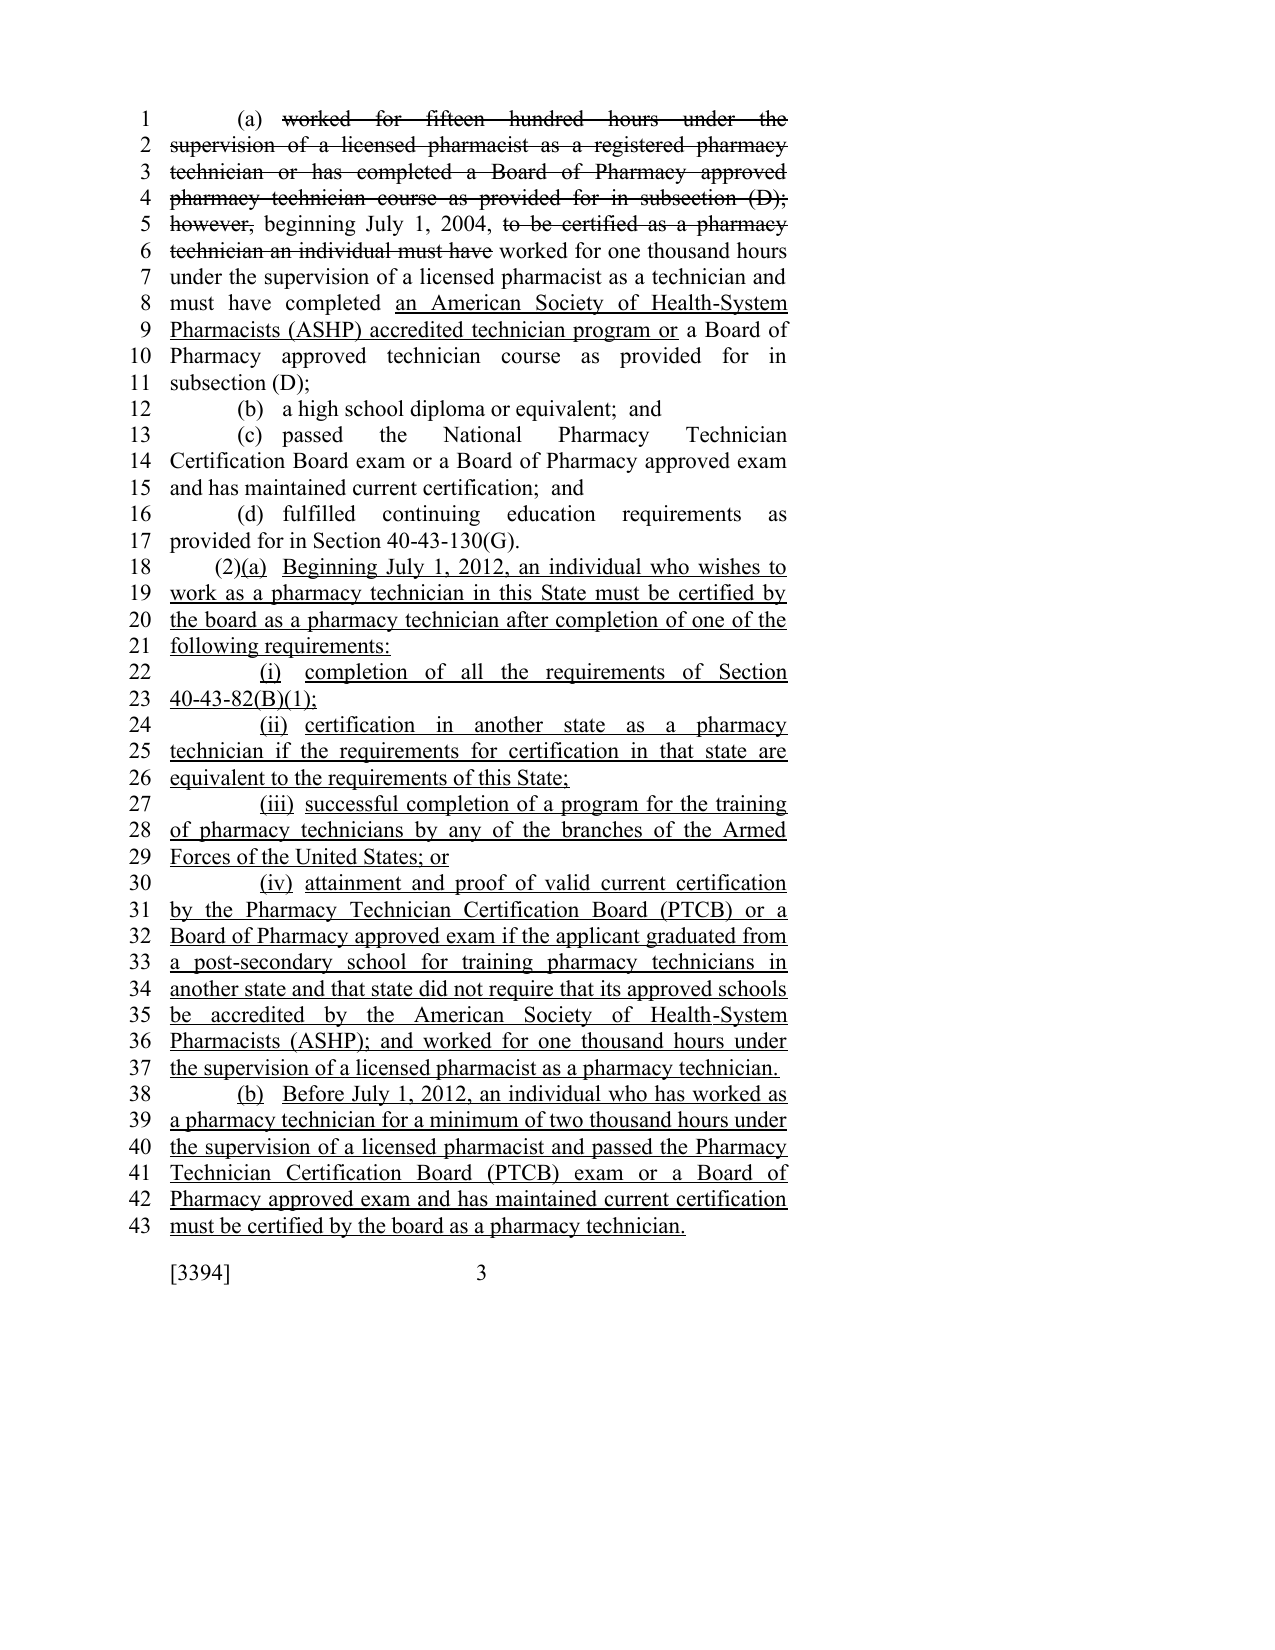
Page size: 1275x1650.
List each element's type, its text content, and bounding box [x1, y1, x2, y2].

text (2)(a) Beginning July 1, 2012, an individual who wishes to work as a pharmacy technician in this State must be certified by the board as a pharmacy technician after completion of one of the following requirements: [169, 553, 787, 602]
text (b) Before July 1, 2012, an individual who has worked as a pharmacy technician for a minimum of two thousand hours under the supervision of a licensed pharmacist and passed the Pharmacy Technician Certification Board (PTCB) exam or a Board of Pharmacy approved exam and has maintained current certification must be certified by the board as a pharmacy technician. [169, 1080, 787, 1129]
text (c) passed the National Pharmacy Technician Certification Board exam or a Board of Pharmacy approved exam and has maintained current certification; and [169, 421, 787, 500]
text (i) completion of all the requirements of Section 40-43-82(B)(1); [169, 658, 787, 711]
text (2)(a) Beginning July 1, 2012, an individual who wishes to work as a pharmacy technician in this State must be certified by the board as a pharmacy technician after completion of one of the following requirements: [169, 630, 787, 658]
text (iii) successful completion of a program for the training of pharmacy technicians by any of the branches of the Armed Forces of the United States; or [169, 790, 787, 839]
text (ii) certification in another state as a pharmacy technician if the requirements for certification in that state are equivalent to the requirements of this State; [169, 761, 787, 790]
text (iv) attainment and proof of valid current certification by the Pharmacy Technician Certification Board (PTCB) or a Board of Pharmacy approved exam if the applicant graduated from a post-secondary school for training pharmacy technicians in another state and that state did not require that its approved schools be accredited by the American Society of Health-System Pharmacists (ASHP); and worked for one thousand hours under the supervision of a licensed pharmacist as a pharmacy technician. [169, 869, 787, 919]
text (d) fulfilled continuing education requirements as provided for in Section 40-43-130(G). [169, 500, 787, 553]
text (ii) certification in another state as a pharmacy technician if the requirements for certification in that state are equivalent to the requirements of this State; [169, 711, 787, 760]
text (a) worked for fifteen hundred hours under the supervision of a licensed pharmacist as a registered pharmacy technician or has completed a Board of Pharmacy approved pharmacy technician course as provided for in subsection (D); however, beginning July 1, 2004, to be certified as a pharmacy technician an individual must have worked for one thousand hours under the supervision of a licensed pharmacist as a technician and must have completed an American Society of Health-System Pharmacists (ASHP) accredited technician program or a Board of Pharmacy approved technician course as provided for in subsection (D); [169, 200, 787, 395]
text (iii) successful completion of a program for the training of pharmacy technicians by any of the branches of the Armed Forces of the United States; or [169, 840, 787, 869]
text (2)(a) Beginning July 1, 2012, an individual who wishes to work as a pharmacy technician in this State must be certified by the board as a pharmacy technician after completion of one of the following requirements: [169, 603, 787, 629]
text (b) a high school diploma or equivalent; and [169, 395, 787, 421]
